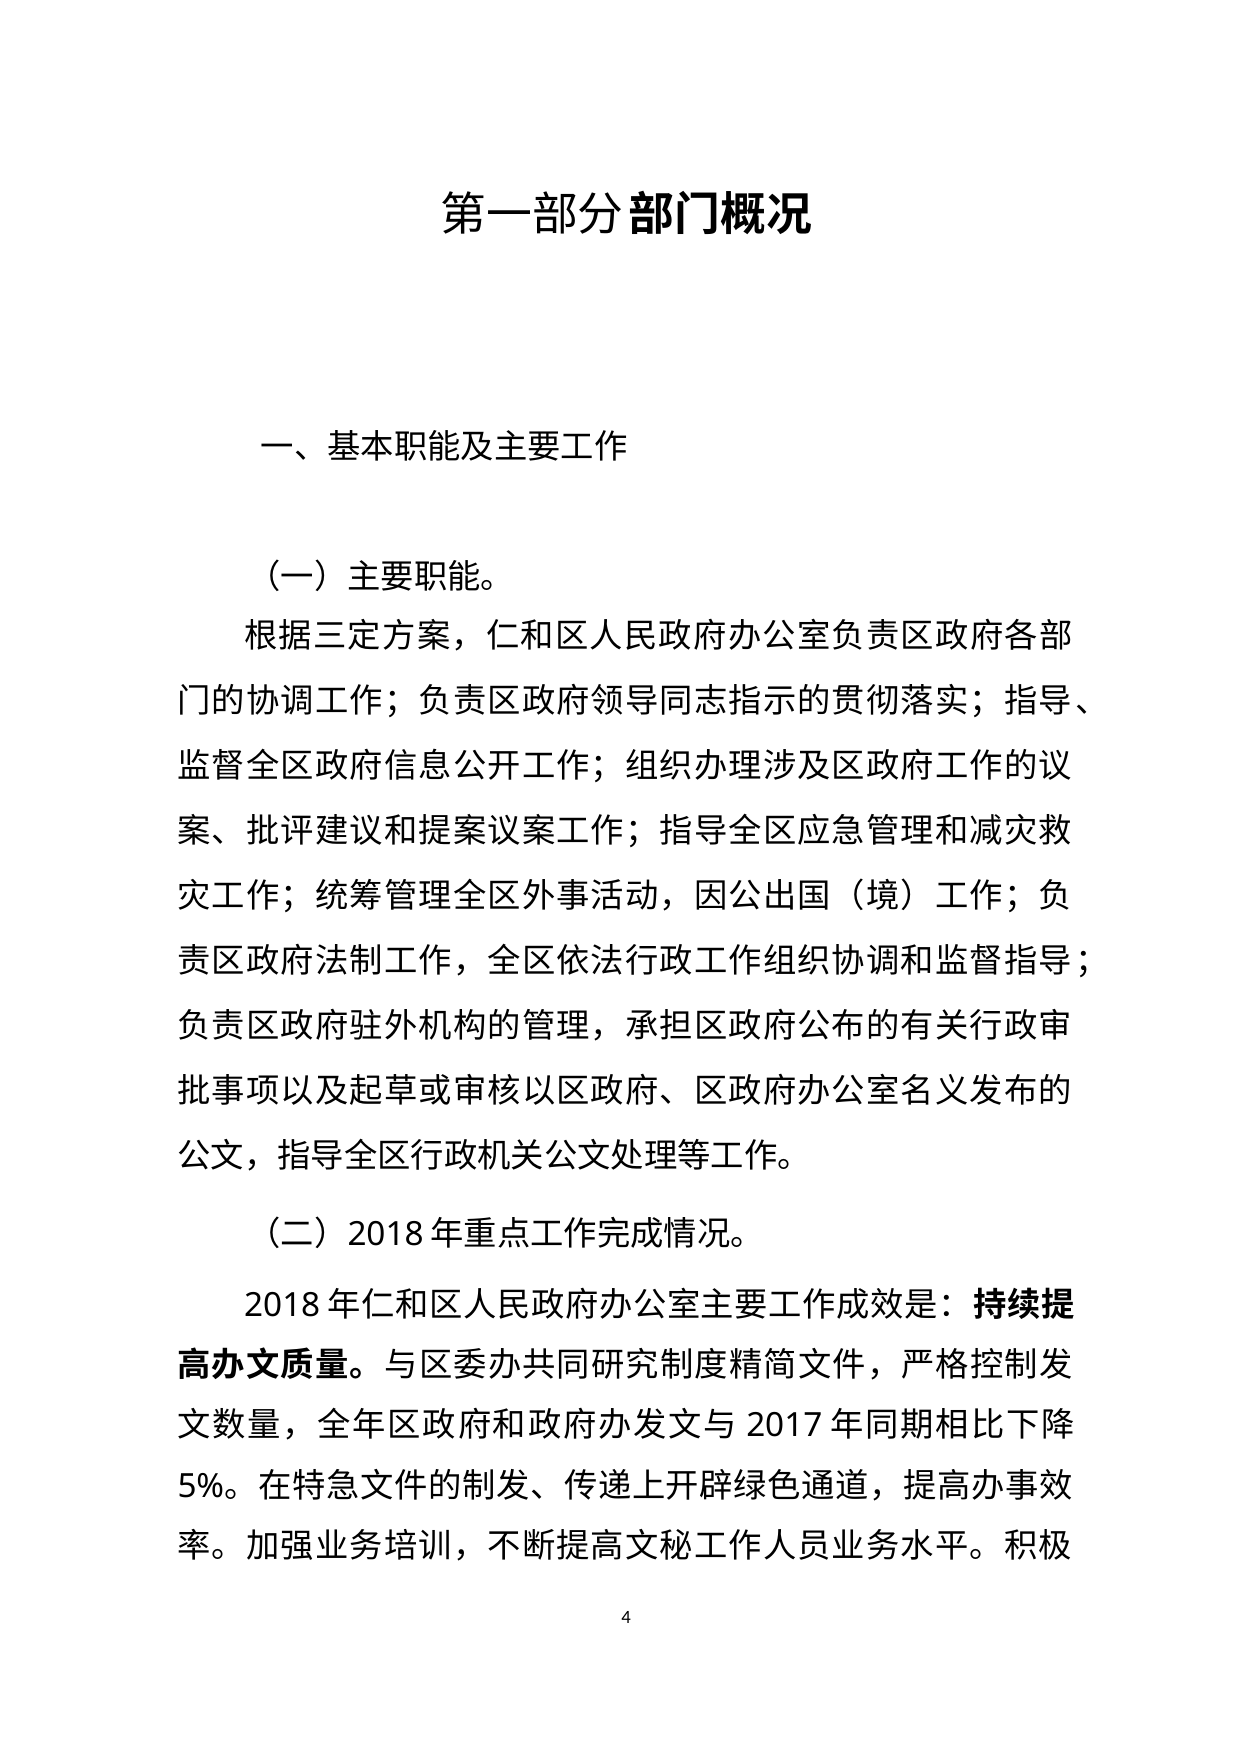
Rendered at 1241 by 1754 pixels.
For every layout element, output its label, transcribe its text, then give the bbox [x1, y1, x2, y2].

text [177, 1268, 1075, 1570]
text 根据三定方案，仁和区人民政府办公室负责区政府各部门的协调工作；负责区政府领导同志指示的贯彻落实；指导、监督全区政府信息公开工作；组织办理涉及区政府工作的议案、批评建议和提案议案工作；指导全区应急管理和减灾救灾工作；统筹管理全区外事活动，因公出国（境）工作；负责区政府法制工作，全区依法行政工作组织协调和监督指导；负责区政府驻外机构的管理，承担区政府公布的有关行政审批事项以及起草或审核以区政府、区政府办公室名义发布的公文，指导全区行政机关公文处理等工作。 [177, 601, 1075, 1186]
text （一）主要职能。 [177, 538, 1075, 601]
text （二）2018年重点工作完成情况。 [177, 1195, 1075, 1258]
text 第一部分 部门概况 [177, 161, 1075, 259]
subtitle 一、基本职能及主要工作 [177, 411, 1075, 476]
